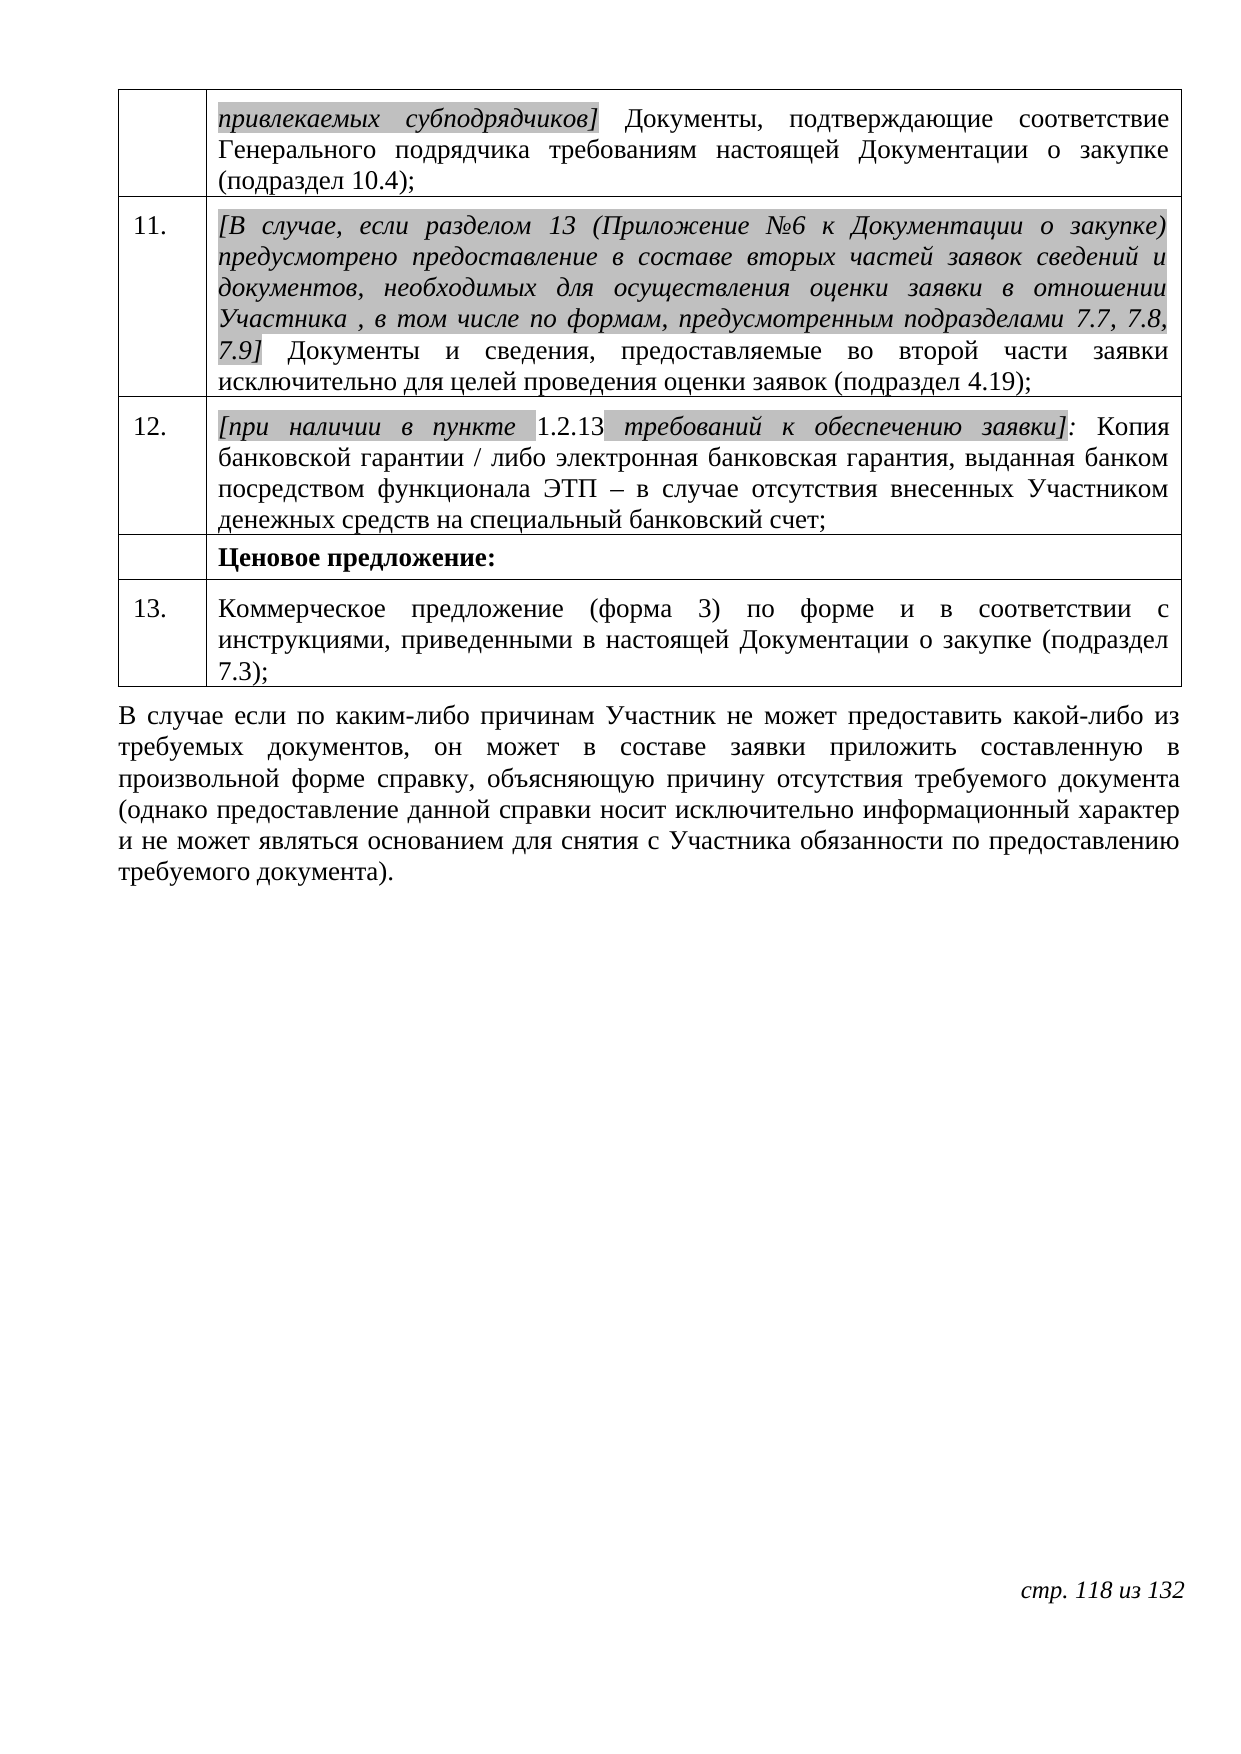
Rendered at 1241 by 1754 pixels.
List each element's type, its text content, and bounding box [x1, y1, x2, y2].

table_cell Коммерческое предложение (форма 3) по форме и в соответствии с инструкциями, приведенными в настоящей Документации о закупке (подраздел 7.3); [207, 580, 1181, 686]
table_cell Ценовое предложение: [207, 535, 1181, 579]
table_cell [119, 90, 206, 196]
list В случае если по каким-либо причинам Участник не может предоставить какой-либо из требуемых документов, он может в составе заявки приложить составленную в произвольной форме справку, объясняющую причину отсутствия требуемого документа (однако предоставление данной справки носит исключительно информационный характер и не может являться основанием для снятия с Участника обязанности по предоставлению требуемого документа). [118, 699, 1181, 886]
table_cell [119, 580, 206, 686]
table_cell [при наличии в пункте 1.2.13 требований к обеспечению заявки]: Копия банковской гарантии / либо электронная банковская гарантия, выданная банком посредством функционала ЭТП – в случае отсутствия внесенных Участником денежных средств на специальный банковский счет; [207, 397, 1181, 534]
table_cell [207, 90, 1181, 196]
table_cell [В случае, если разделом 13 (Приложение №6 к Документации о закупке) предусмотрено предоставление в составе вторых частей заявок сведений и документов, необходимых для осуществления оценки заявки в отношении Участника , в том числе по формам, предусмотренным подразделами 7.7, 7.8, 7.9] Документы и сведения, предоставляемые во второй части заявки исключительно для целей проведения оценки заявок (подраздел 4.19); [207, 197, 1181, 396]
table_cell [119, 397, 206, 534]
table_cell [119, 197, 206, 396]
table_cell [119, 535, 206, 579]
